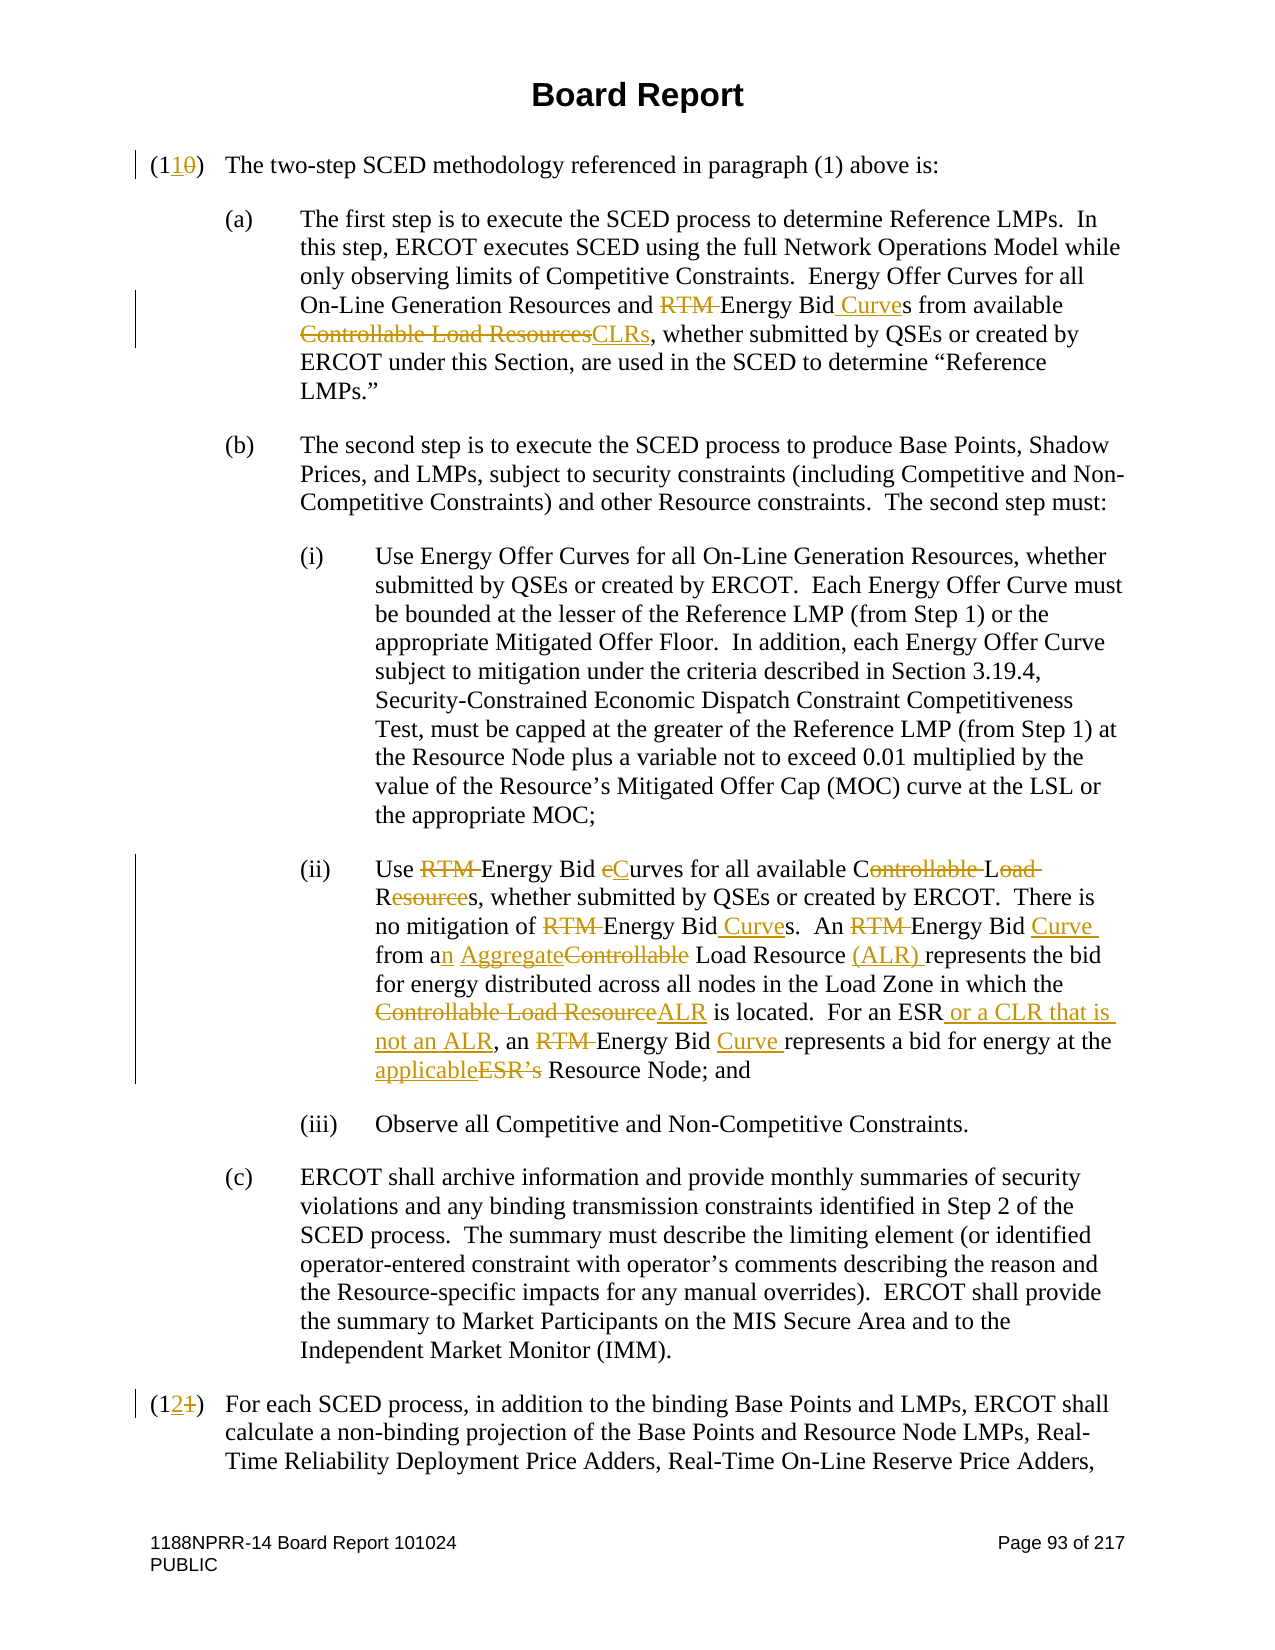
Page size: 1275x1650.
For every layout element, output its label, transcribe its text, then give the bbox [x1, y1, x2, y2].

text (i) Use Energy Offer Curves for all On-Line Generation Resources, whether submitted by QSEs or created by ERCOT. Each Energy Offer Curve must be bounded at the lesser of the Reference LMP (from Step 1) or the appropriate Mitigated Offer Floor. In addition, each Energy Offer Curve subject to mitigation under the criteria described in Section 3.19.4, Security-Constrained Economic Dispatch Constraint Competitiveness Test, must be capped at the greater of the Reference LMP (from Step 1) at the Resource Node plus a variable not to exceed 0.01 multiplied by the value of the Resource’s Mitigated Offer Cap (MOC) curve at the LSL or the appropriate MOC; [300, 541, 1125, 829]
text (1) The two-step SCED methodology referenced in paragraph (1) above is: [150, 150, 1125, 179]
text (c) ERCOT shall archive information and provide monthly summaries of security violations and any binding transmission constraints identified in Step 2 of the SCED process. The summary must describe the limiting element (or identified operator-entered constraint with operator’s comments describing the reason and the Resource-specific impacts for any manual overrides). ERCOT shall provide the summary to Market Participants on the MIS Secure Area and to the Independent Market Monitor (IMM). [225, 1162, 1125, 1364]
text (iii) Observe all Competitive and Non-Competitive Constraints. [300, 1109, 1125, 1137]
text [150, 1389, 1125, 1475]
text (ii) Use Energy Bid urves for all available CLRs, whether submitted by QSEs or created by ERCOT. There is no mitigation of Energy Bids. An Energy Bid from a Load Resource represents the bid for energy distributed across all nodes in the Load Zone in which the is located. For an ESR, an Energy Bid represents a bid for energy at the Resource Node; and [300, 854, 1125, 1084]
text (a) The first step is to execute the SCED process to determine Reference LMPs. In this step, ERCOT executes SCED using the full Network Operations Model while only observing limits of Competitive Constraints. Energy Offer Curves for all On-Line Generation Resources and Energy Bids from available , whether submitted by QSEs or created by ERCOT under this Section, are used in the SCED to determine “Reference LMPs.” [225, 204, 1125, 405]
text (b) The second step is to execute the SCED process to produce Base Points, Shadow Prices, and LMPs, subject to security constraints (including Competitive and Non-Competitive Constraints) and other Resource constraints. The second step must: [225, 430, 1125, 516]
